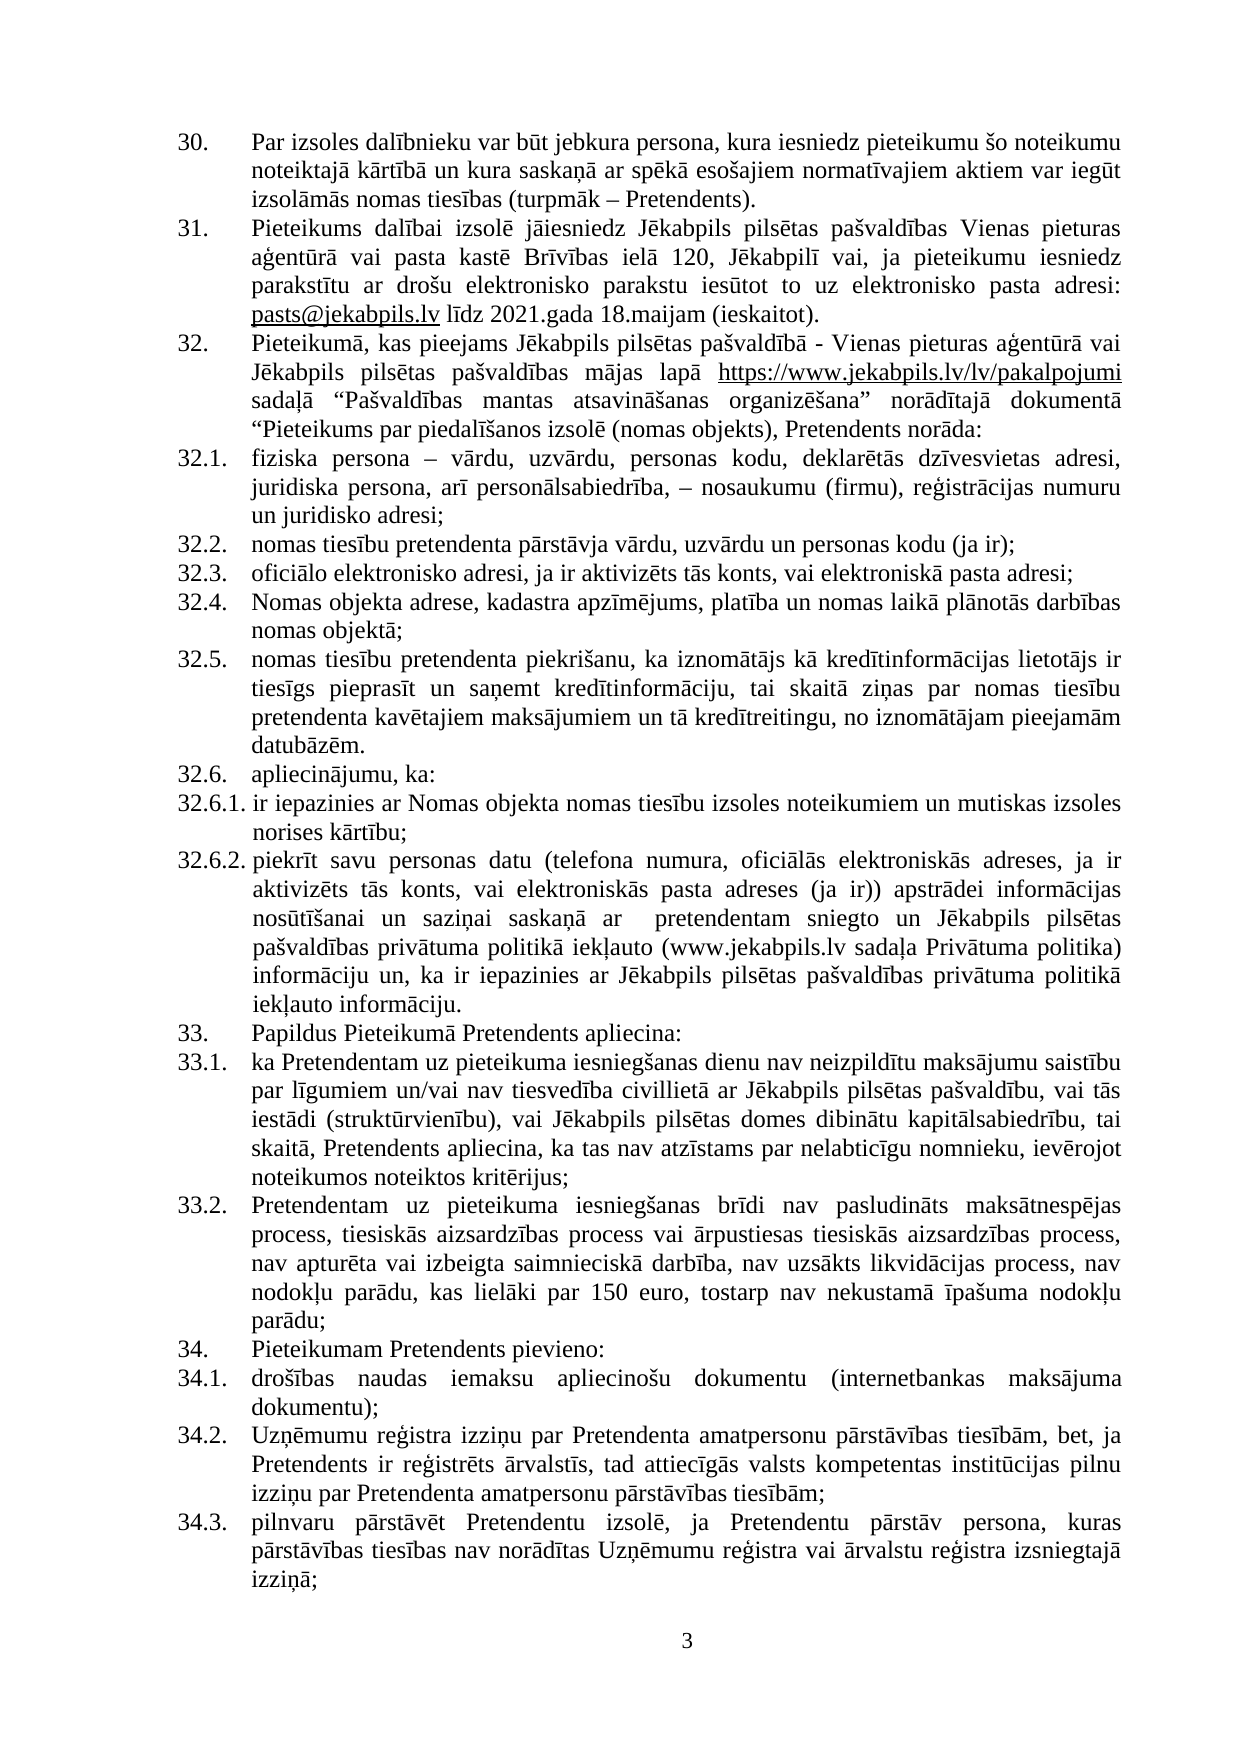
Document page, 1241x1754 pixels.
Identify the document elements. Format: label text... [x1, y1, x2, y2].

list apliecinājumu, ka: [177, 759, 1122, 788]
list Nomas objekta adrese, kadastra apzīmējums, platība un nomas laikā plānotās darbības nomas objektā; [177, 587, 1122, 644]
list Papildus Pieteikumā Pretendents apliecina: [177, 1018, 1122, 1047]
list fiziska persona – vārdu, uzvārdu, personas kodu, deklarētās dzīvesvietas adresi, juridiska persona, arī personālsabiedrība, – nosaukumu (firmu), reģistrācijas numuru un juridisko adresi; [177, 443, 1122, 529]
list nomas tiesību pretendenta pārstāvja vārdu, uzvārdu un personas kodu (ja ir); [177, 529, 1122, 558]
list nomas tiesību pretendenta piekrišanu, ka iznomātājs kā kredītinformācijas lietotājs ir tiesīgs pieprasīt un saņemt kredītinformāciju, tai skaitā ziņas par nomas tiesību pretendenta kavētajiem maksājumiem un tā kredītreitingu, no iznomātājam pieejamām datubāzēm. [177, 644, 1122, 759]
list Pieteikumā, kas pieejams Jēkabpils pilsētas pašvaldībā - Vienas pieturas aģentūrā vai Jēkabpils pilsētas pašvaldības mājas lapā https://www.jekabpils.lv/lv/pakalpojumi sadaļā “Pašvaldības mantas atsavināšanas organizēšana” norādītajā dokumentā “Pieteikums par piedalīšanos izsolē (nomas objekts), Pretendents norāda: [177, 328, 1122, 443]
list Pieteikumam Pretendents pievieno: [177, 1334, 1122, 1363]
list ir iepazinies ar Nomas objekta nomas tiesību izsoles noteikumiem un mutiskas izsoles norises kārtību; [177, 788, 1122, 845]
list piekrīt savu personas datu (telefona numura, oficiālās elektroniskās adreses, ja ir aktivizēts tās konts, vai elektroniskās pasta adreses (ja ir)) apstrādei informācijas nosūtīšanai un saziņai saskaņā ar pretendentam sniegto un Jēkabpils pilsētas pašvaldības privātuma politikā iekļauto (www.jekabpils.lv sadaļa Privātuma politika) informāciju un, ka ir iepazinies ar Jēkabpils pilsētas pašvaldības privātuma politikā iekļauto informāciju. [177, 845, 1122, 1018]
list Pieteikums dalībai izsolē jāiesniedz Jēkabpils pilsētas pašvaldības Vienas pieturas aģentūrā vai pasta kastē Brīvības ielā 120, Jēkabpilī vai, ja pieteikumu iesniedz parakstītu ar drošu elektronisko parakstu iesūtot to uz elektronisko pasta adresi: pasts@jekabpils.lv līdz 2021.gada 18.maijam (ieskaitot). [177, 213, 1122, 328]
list ka Pretendentam uz pieteikuma iesniegšanas dienu nav neizpildītu maksājumu saistību par līgumiem un/vai nav tiesvedība civillietā ar Jēkabpils pilsētas pašvaldību, vai tās iestādi (struktūrvienību), vai Jēkabpils pilsētas domes dibinātu kapitālsabiedrību, tai skaitā, Pretendents apliecina, ka tas nav atzīstams par nelabticīgu nomnieku, ievērojot noteikumos noteiktos kritērijus; [177, 1047, 1122, 1190]
list oficiālo elektronisko adresi, ja ir aktivizēts tās konts, vai elektroniskā pasta adresi; [177, 558, 1122, 587]
list Pretendentam uz pieteikuma iesniegšanas brīdi nav pasludināts maksātnespējas process, tiesiskās aizsardzības process vai ārpustiesas tiesiskās aizsardzības process, nav apturēta vai izbeigta saimnieciskā darbība, nav uzsākts likvidācijas process, nav nodokļu parādu, kas lielāki par 150 euro, tostarp nav nekustamā īpašuma nodokļu parādu; [177, 1190, 1122, 1334]
list Par izsoles dalībnieku var būt jebkura persona, kura iesniedz pieteikumu šo noteikumu noteiktajā kārtībā un kura saskaņā ar spēkā esošajiem normatīvajiem aktiem var iegūt izsolāmās nomas tiesības (turpmāk – Pretendents). [177, 127, 1122, 213]
list Uzņēmumu reģistra izziņu par Pretendenta amatpersonu pārstāvības tiesībām, bet, ja Pretendents ir reģistrēts ārvalstīs, tad attiecīgās valsts kompetentas institūcijas pilnu izziņu par Pretendenta amatpersonu pārstāvības tiesībām; [177, 1420, 1122, 1507]
list drošības naudas iemaksu apliecinošu dokumentu (internetbankas maksājuma dokumentu); [177, 1363, 1122, 1420]
list pilnvaru pārstāvēt Pretendentu izsolē, ja Pretendentu pārstāv persona, kuras pārstāvības tiesības nav norādītas Uzņēmumu reģistra vai ārvalstu reģistra izsniegtajā izziņā; [177, 1507, 1122, 1593]
